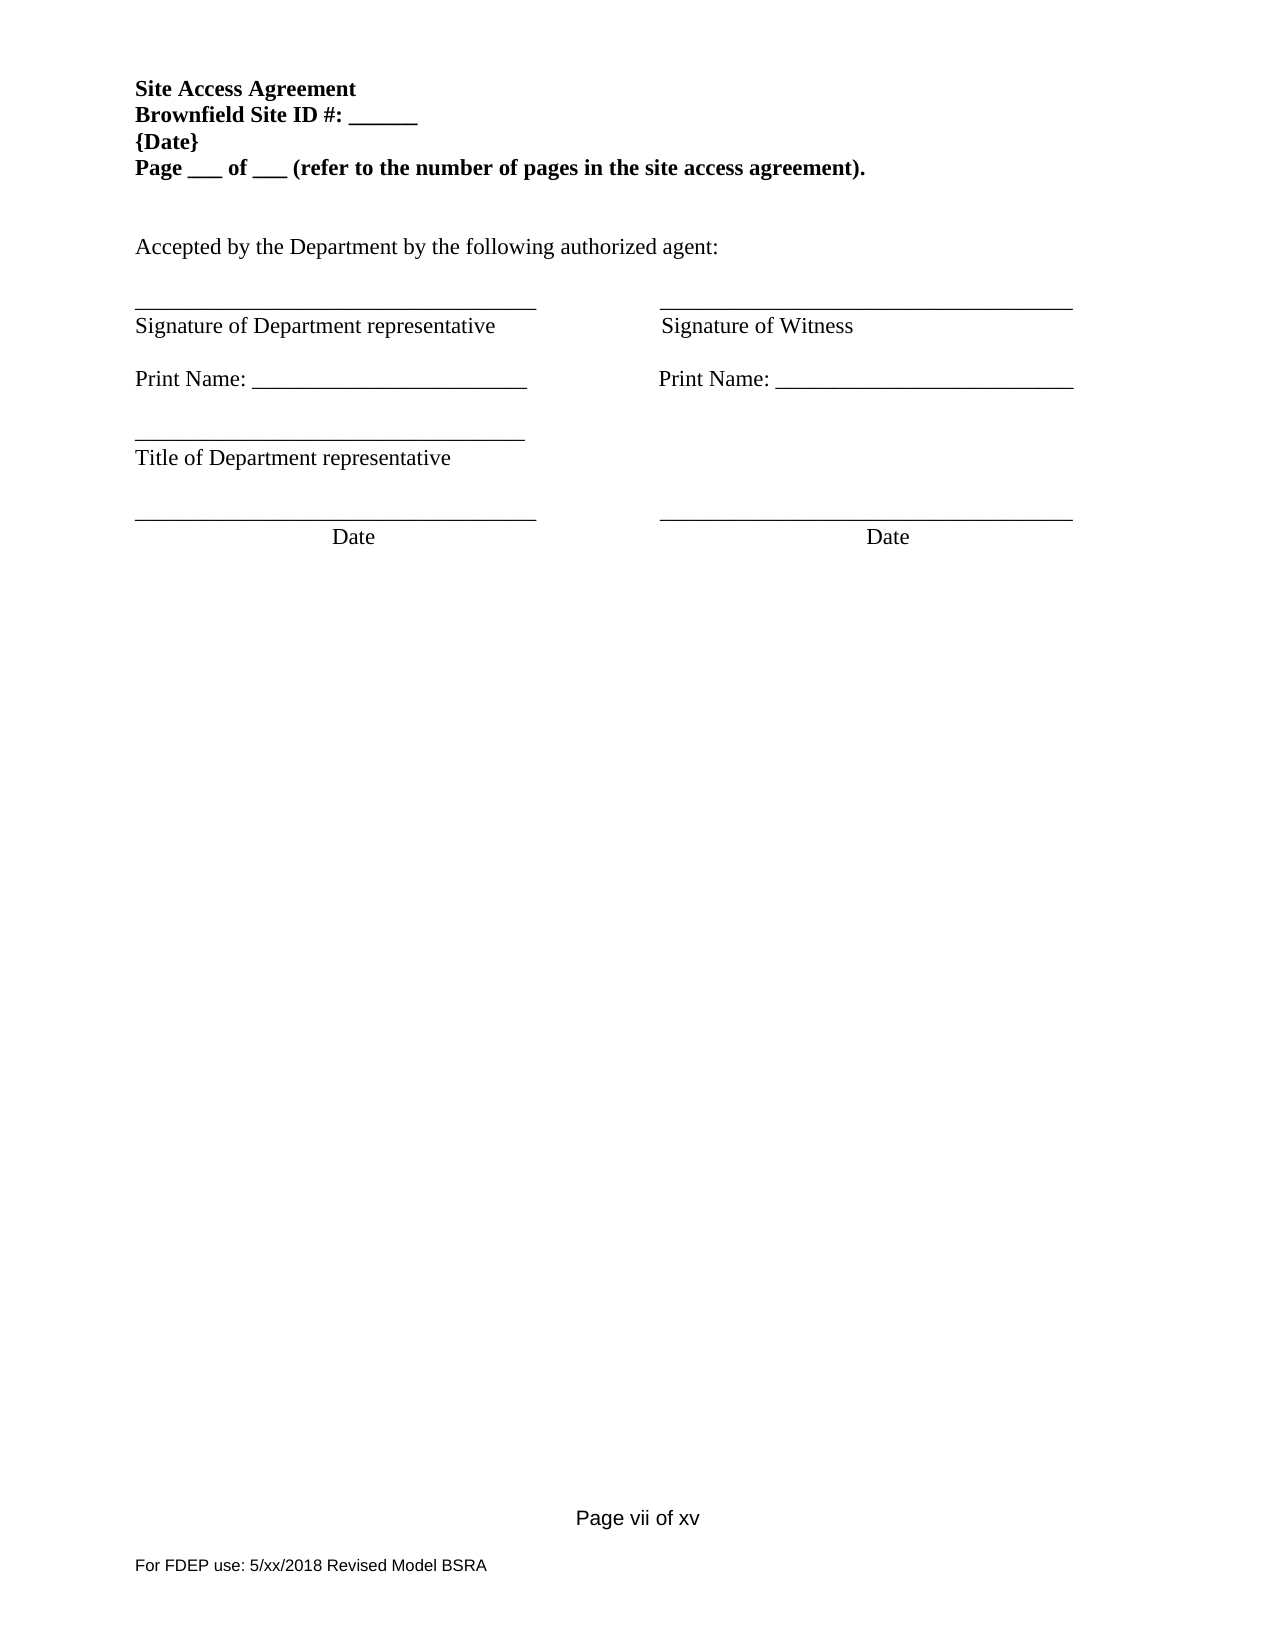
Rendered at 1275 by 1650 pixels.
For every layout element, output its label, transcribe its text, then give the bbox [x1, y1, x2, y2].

text Signature of Department representative Signature of Witness [135, 312, 1140, 338]
text Title of Department representative [135, 444, 1140, 470]
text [135, 286, 1140, 312]
text Date Date [135, 523, 1140, 549]
text Print Name: ________________________ Print Name: __________________________ [135, 365, 1140, 391]
text __________________________________ [135, 418, 1140, 444]
text Accepted by the Department by the following authorized agent: [135, 233, 1140, 259]
text ___________________________________ ____________________________________ [135, 497, 1140, 523]
